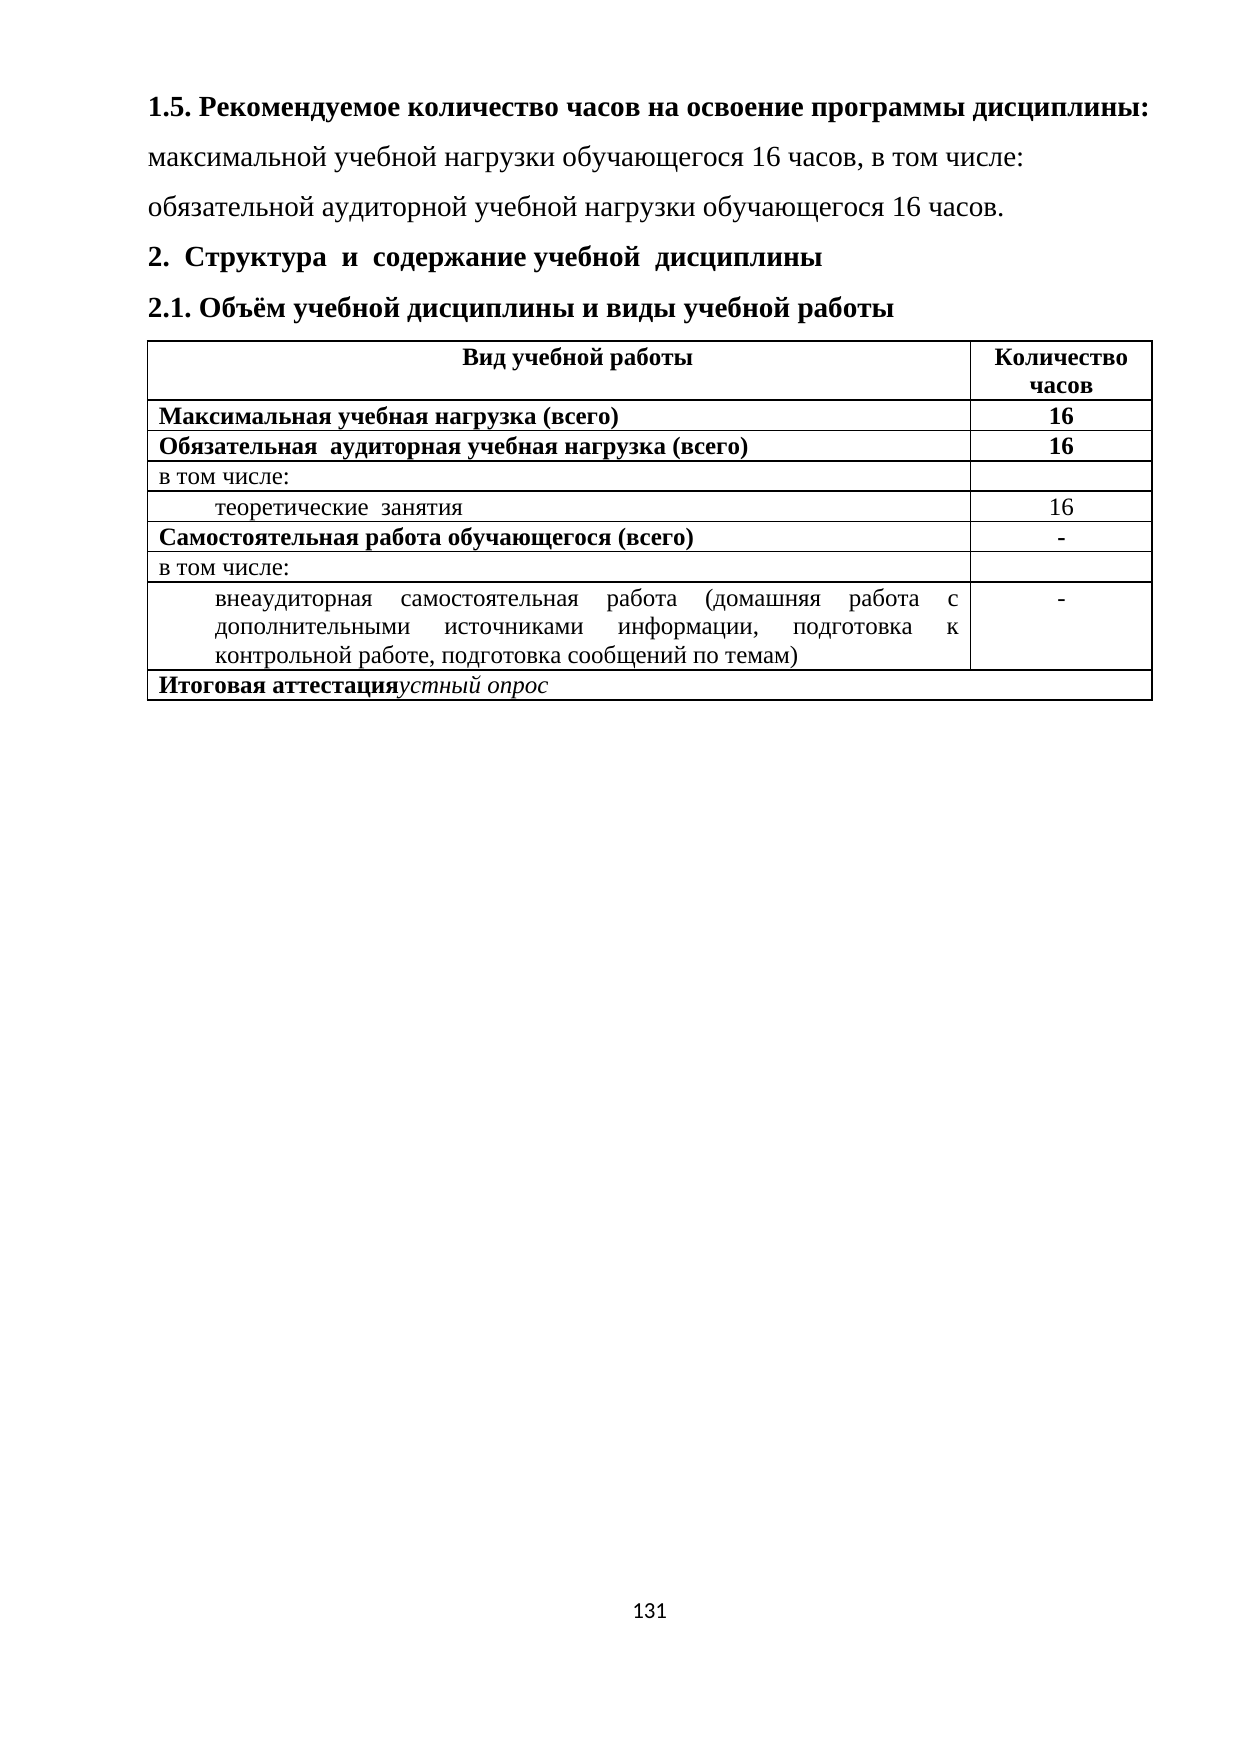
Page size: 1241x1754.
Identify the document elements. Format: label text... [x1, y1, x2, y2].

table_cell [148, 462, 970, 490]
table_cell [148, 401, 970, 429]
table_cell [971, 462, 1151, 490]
text 1.5. Рекомендуемое количество часов на освоение программы дисциплины: [148, 89, 1152, 122]
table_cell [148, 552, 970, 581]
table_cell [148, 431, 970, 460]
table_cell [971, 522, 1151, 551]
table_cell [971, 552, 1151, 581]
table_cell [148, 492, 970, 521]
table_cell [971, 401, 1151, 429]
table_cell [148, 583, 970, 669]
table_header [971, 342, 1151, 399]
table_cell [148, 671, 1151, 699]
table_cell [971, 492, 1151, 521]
text максимальной учебной нагрузки обучающегося 16 часов, в том числе: [148, 139, 1152, 172]
text 2. Структура и содержание учебной дисциплины [148, 239, 1152, 273]
text 2.1. Объём учебной дисциплины и виды учебной работы [148, 290, 1152, 323]
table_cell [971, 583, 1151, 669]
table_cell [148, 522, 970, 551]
text обязательной аудиторной учебной нагрузки обучающегося 16 часов. [148, 189, 1152, 223]
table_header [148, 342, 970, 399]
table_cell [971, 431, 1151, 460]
